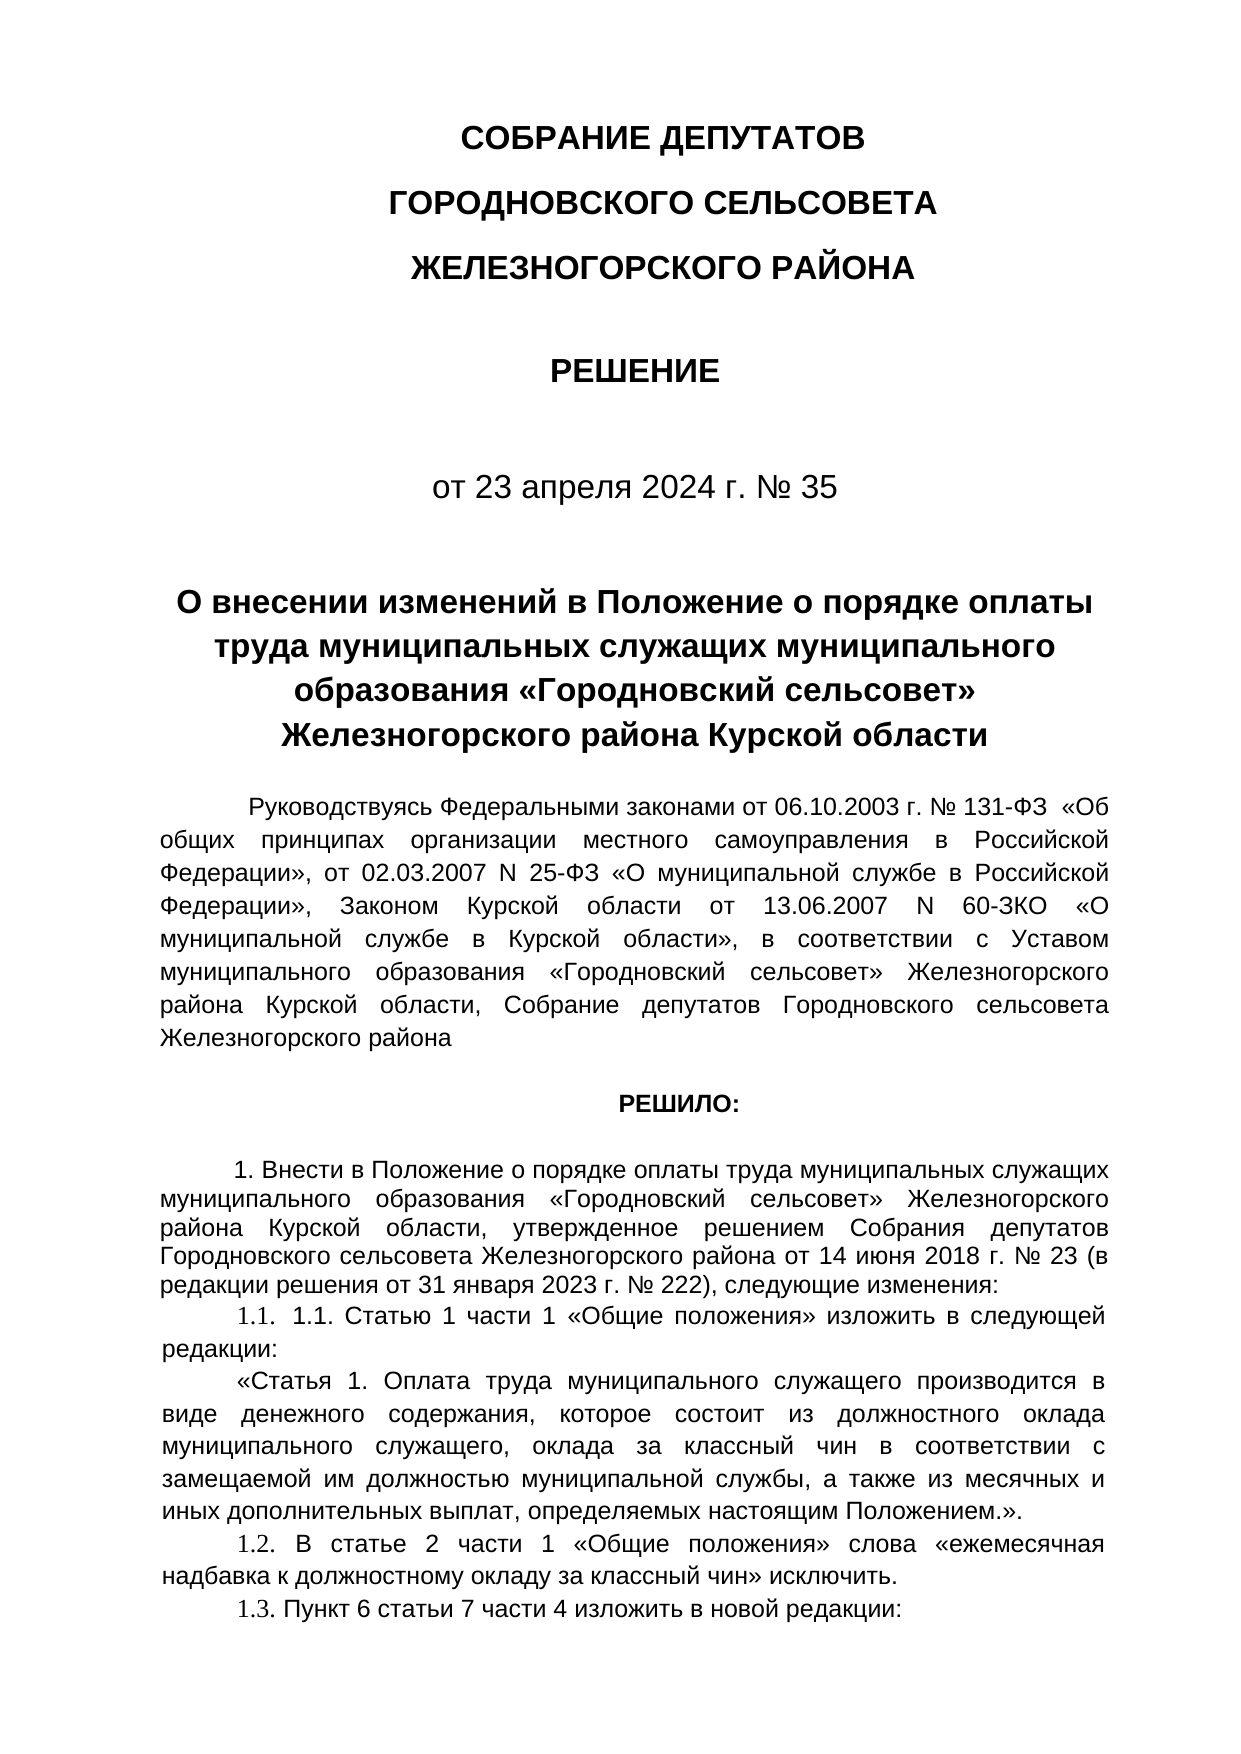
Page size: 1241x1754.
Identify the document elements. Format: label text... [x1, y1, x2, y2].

text ГОРОДНОВСКОГО СЕЛЬСОВЕТА [159, 183, 1110, 222]
text «Статья 1. Оплата труда муниципального служащего производится в виде денежного содержания, которое состоит из должностного оклада муниципального служащего, оклада за классный чин в соответствии с замещаемой им должностью муниципальной службы, а также из месячных и иных дополнительных выплат, определяемых настоящим Положением.». [162, 1364, 1106, 1526]
text РЕШИЛО: [159, 1089, 1110, 1118]
text Руководствуясь Федеральными законами от 06.10.2003 г. № 131-ФЗ «Об общих принципах организации местного самоуправления в Российской Федерации», от 02.03.2007 N 25-ФЗ «О муниципальной службе в Российской Федерации», Законом Курской области от 13.06.2007 N 60-ЗКО «О муниципальной службе в Курской области», в соответствии с Уставом муниципального образования «Городновский сельсовет» Железногорского района Курской области, Собрание депутатов Городновского сельсовета Железногорского района [159, 792, 1110, 1052]
text 1. Внести в Положение о порядке оплаты труда муниципальных служащих муниципального образования «Городновский сельсовет» Железногорского района Курской области, утвержденное решением Собрания депутатов Городновского сельсовета Железногорского района от 14 июня . № 23 (в редакции решения от 31 января . № 222), следующие изменения: [159, 1155, 1110, 1299]
list 1.1. Статью 1 части 1 «Общие положения» изложить в следующей редакции: [162, 1299, 1106, 1364]
list В статье 2 части 1 «Общие положения» слова «ежемесячная надбавка к должностному окладу за классный чин» исключить. [162, 1526, 1106, 1591]
text О внесении изменений в Положение о порядке оплаты труда муниципальных служащих муниципального образования «Городновский сельсовет» Железногорского района Курской области [159, 582, 1110, 753]
text СОБРАНИЕ ДЕПУТАТОВ [159, 118, 1110, 157]
text от 23 апреля 2024 г. № 35 [159, 467, 1110, 505]
list Пункт 6 статьи 7 части 4 изложить в новой редакции: [162, 1591, 1110, 1624]
text ЖЕЛЕЗНОГОРСКОГО РАЙОНА [159, 248, 1110, 287]
title РЕШЕНИЕ [159, 313, 1110, 390]
